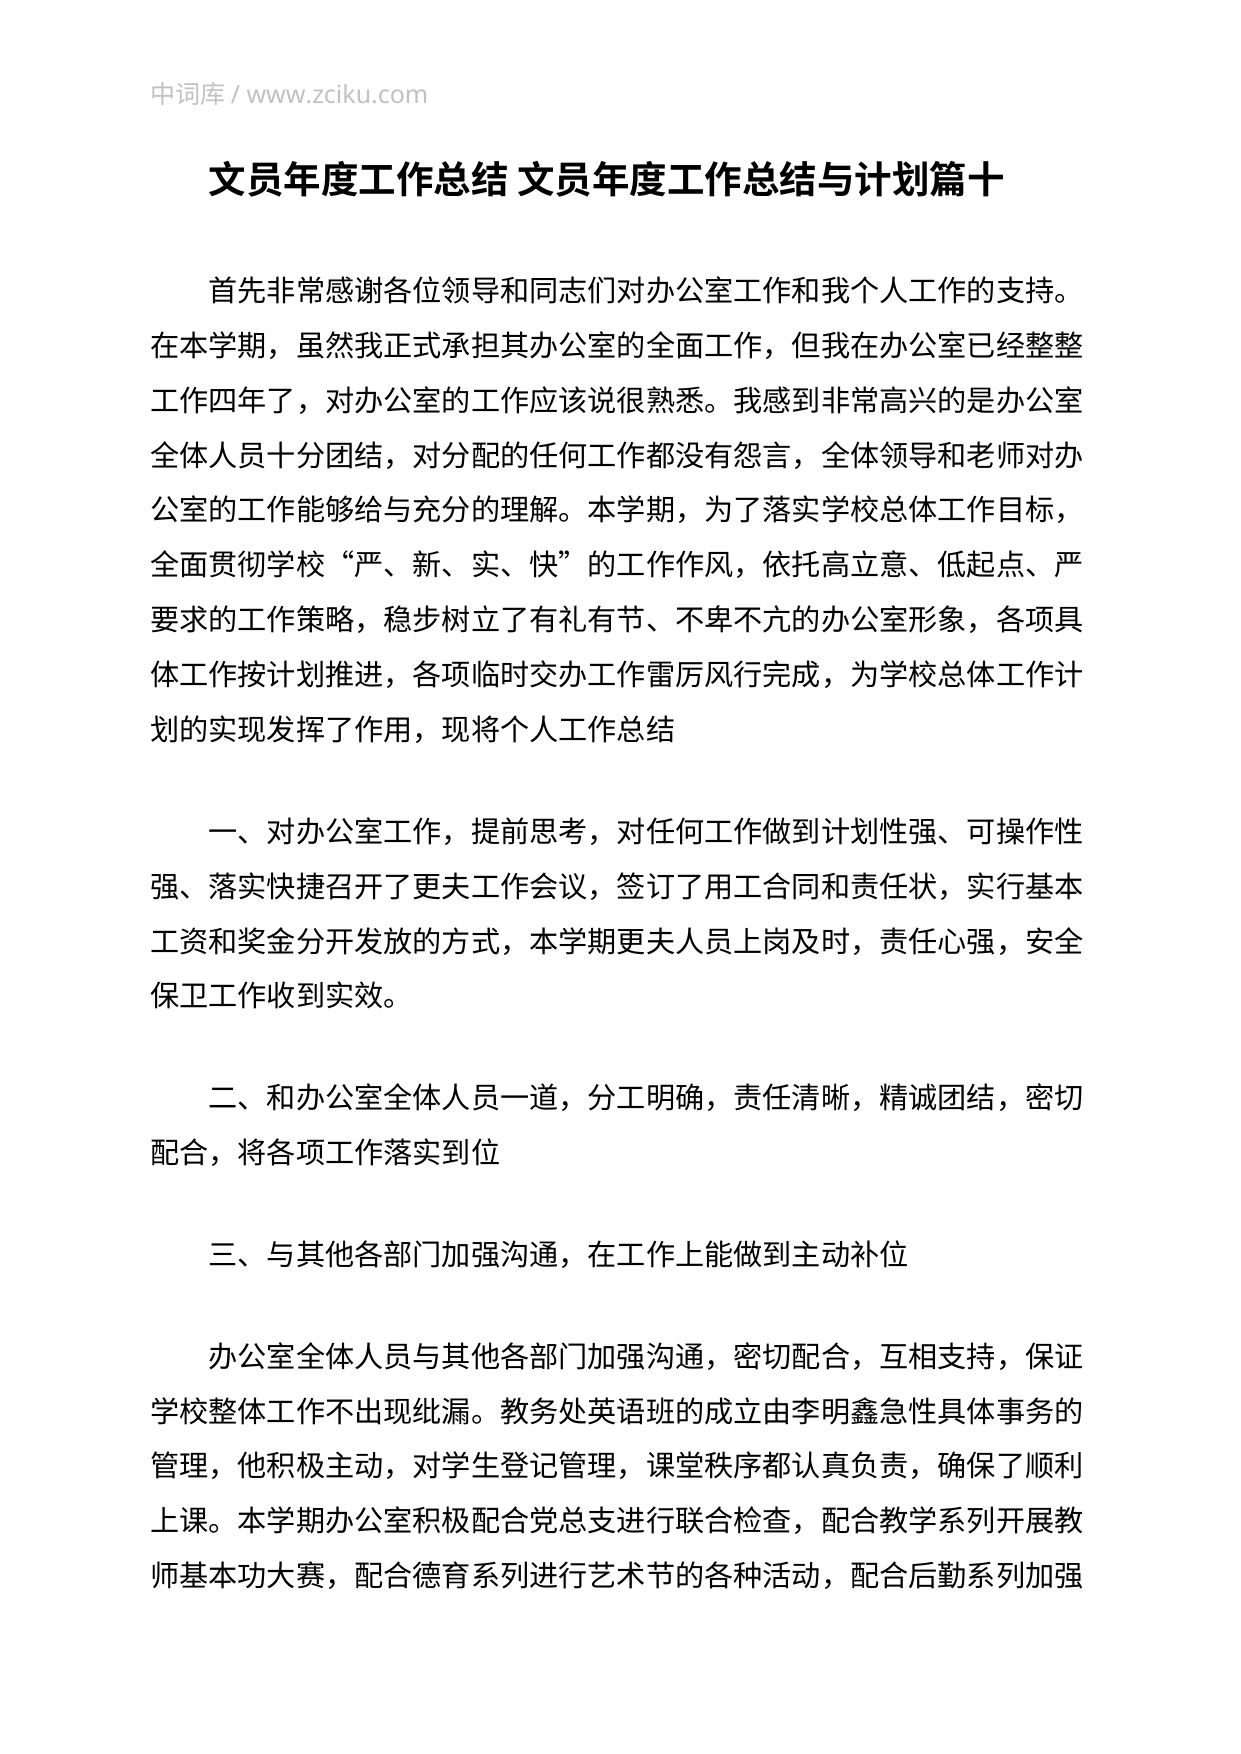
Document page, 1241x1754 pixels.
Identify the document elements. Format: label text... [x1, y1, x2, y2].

text 三、与其他各部门加强沟通，在工作上能做到主动补位 [150, 1231, 1090, 1274]
text 二、和办公室全体人员一道，分工明确，责任清晰，精诚团结，密切配合，将各项工作落实到位 [150, 1075, 1090, 1172]
text 首先非常感谢各位领导和同志们对办公室工作和我个人工作的支持。在本学期，虽然我正式承担其办公室的全面工作，但我在办公室已经整整工作四年了，对办公室的工作应该说很熟悉。我感到非常高兴的是办公室全体人员十分团结，对分配的任何工作都没有怨言，全体领导和老师对办公室的工作能够给与充分的理解。本学期，为了落实学校总体工作目标，全面贯彻学校“严、新、实、快”的工作作风，依托高立意、低起点、严要求的工作策略，稳步树立了有礼有节、不卑不亢的办公室形象，各项具体工作按计划推进，各项临时交办工作雷厉风行完成，为学校总体工作计划的实现发挥了作用，现将个人工作总结 [150, 267, 1090, 749]
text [150, 1333, 1090, 1595]
text 文员年度工作总结 文员年度工作总结与计划篇十 [150, 150, 1090, 204]
text 一、对办公室工作，提前思考，对任何工作做到计划性强、可操作性强、落实快捷召开了更夫工作会议，签订了用工合同和责任状，实行基本工资和奖金分开发放的方式，本学期更夫人员上岗及时，责任心强，安全保卫工作收到实效。 [150, 808, 1090, 1015]
